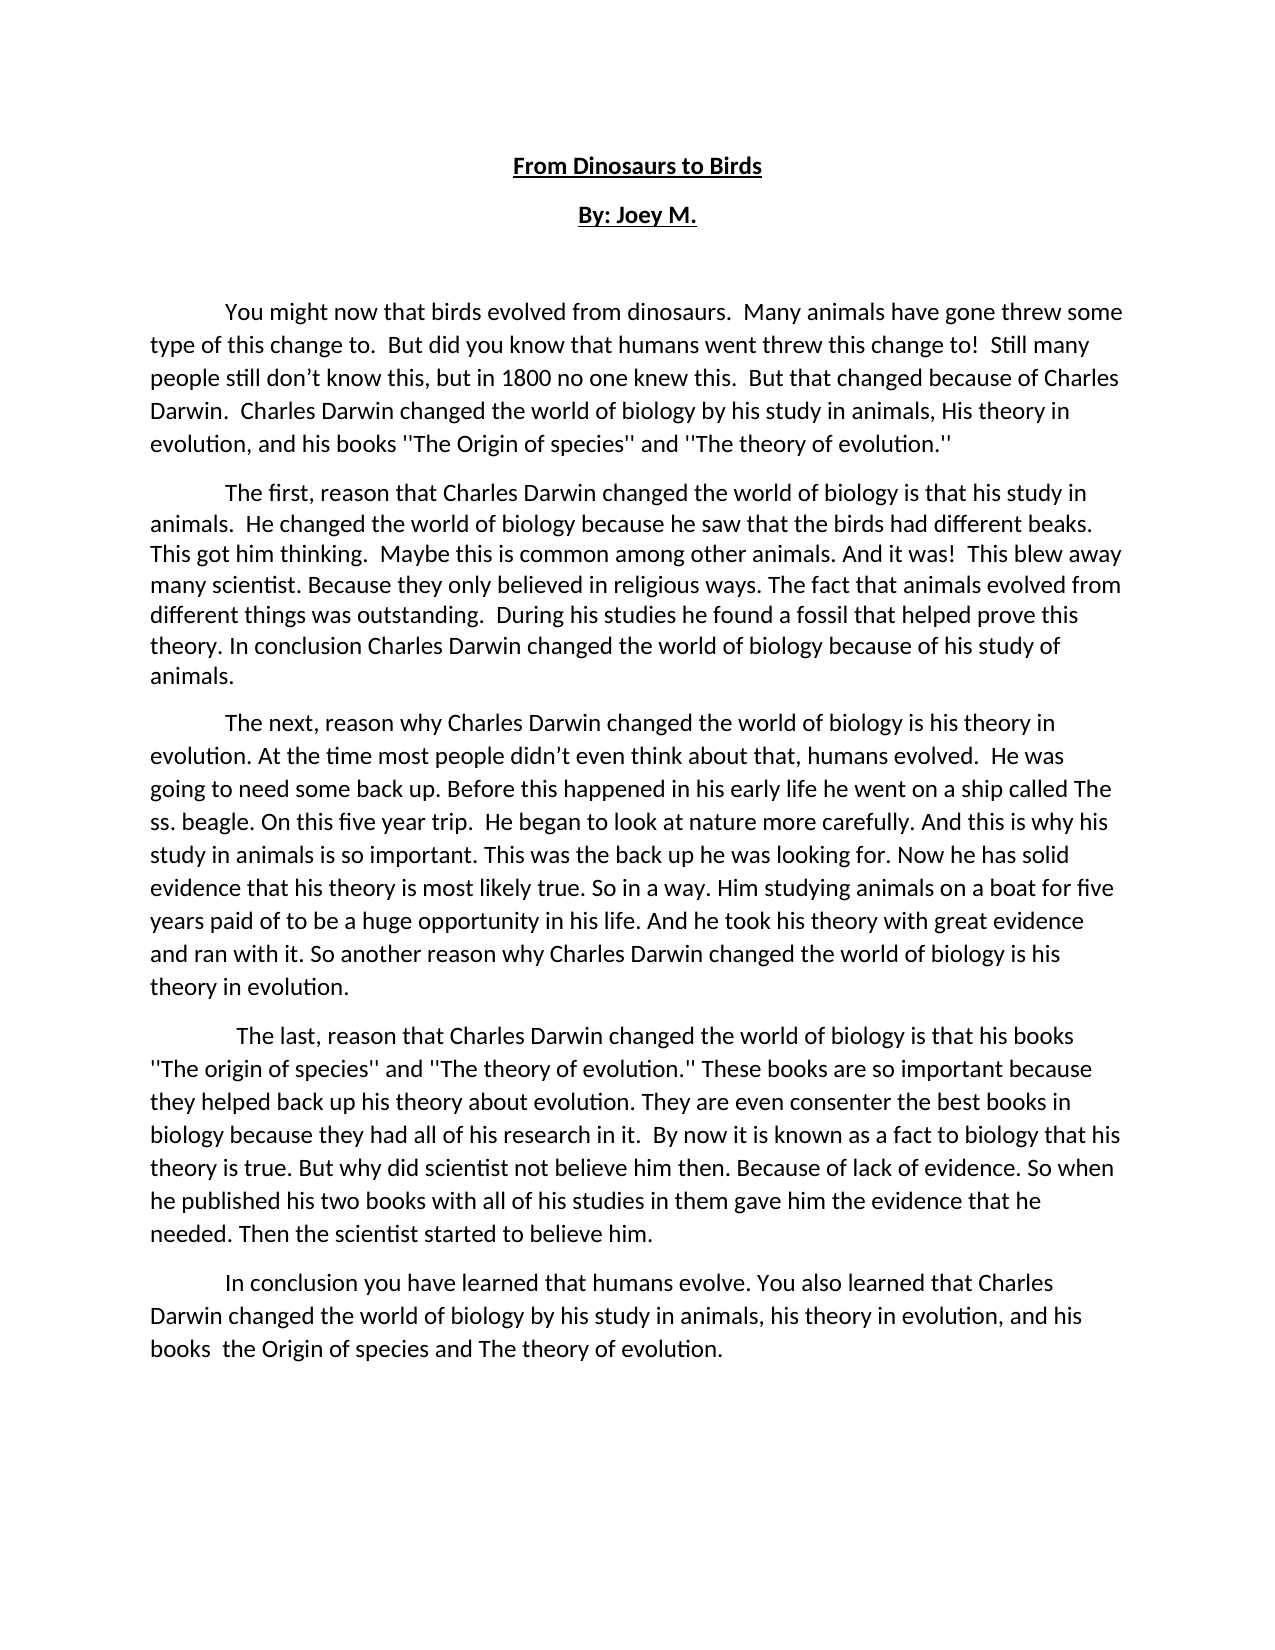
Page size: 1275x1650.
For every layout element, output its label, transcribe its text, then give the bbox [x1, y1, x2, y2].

text You might now that birds evolved from dinosaurs. Many animals have gone threw some type of this change to. But did you know that humans went threw this change to! Still many people still don’t know this, but in 1800 no one knew this. But that changed because of Charles Darwin. Charles Darwin changed the world of biology by his study in animals, His theory in evolution, and his books ''The Origin of species'' and ''The theory of evolution.'' [150, 296, 1125, 458]
text The next, reason why Charles Darwin changed the world of biology is his theory in evolution. At the time most people didn’t even think about that, humans evolved. He was going to need some back up. Before this happened in his early life he went on a ship called The ss. beagle. On this five year trip. He began to look at nature more carefully. And this is why his study in animals is so important. This was the back up he was looking for. Now he has solid evidence that his theory is most likely true. So in a way. Him studying animals on a boat for five years paid of to be a huge opportunity in his life. And he took his theory with great evidence and ran with it. So another reason why Charles Darwin changed the world of biology is his theory in evolution. [150, 708, 1125, 1001]
text From Dinosaurs to Birds [150, 150, 1125, 181]
text In conclusion you have learned that humans evolve. You also learned that Charles Darwin changed the world of biology by his study in animals, his theory in evolution, and his books the Origin of species and The theory of evolution. [150, 1268, 1125, 1364]
text The first, reason that Charles Darwin changed the world of biology is that his study in animals. He changed the world of biology because he saw that the birds had different beaks. This got him thinking. Maybe this is common among other animals. And it was! This blew away many scientist. Because they only believed in religious ways. The fact that animals evolved from different things was outstanding. During his studies he found a fossil that helped prove this theory. In conclusion Charles Darwin changed the world of biology because of his study of animals. [150, 477, 1125, 691]
text The last, reason that Charles Darwin changed the world of biology is that his books ''The origin of species'' and ''The theory of evolution.'' These books are so important because they helped back up his theory about evolution. They are even consenter the best books in biology because they had all of his research in it. By now it is known as a fact to biology that his theory is true. But why did scientist not believe him then. Because of lack of evidence. So when he published his two books with all of his studies in them gave him the evidence that he needed. Then the scientist started to believe him. [150, 1021, 1125, 1248]
text By: Joey M. [150, 199, 1125, 230]
